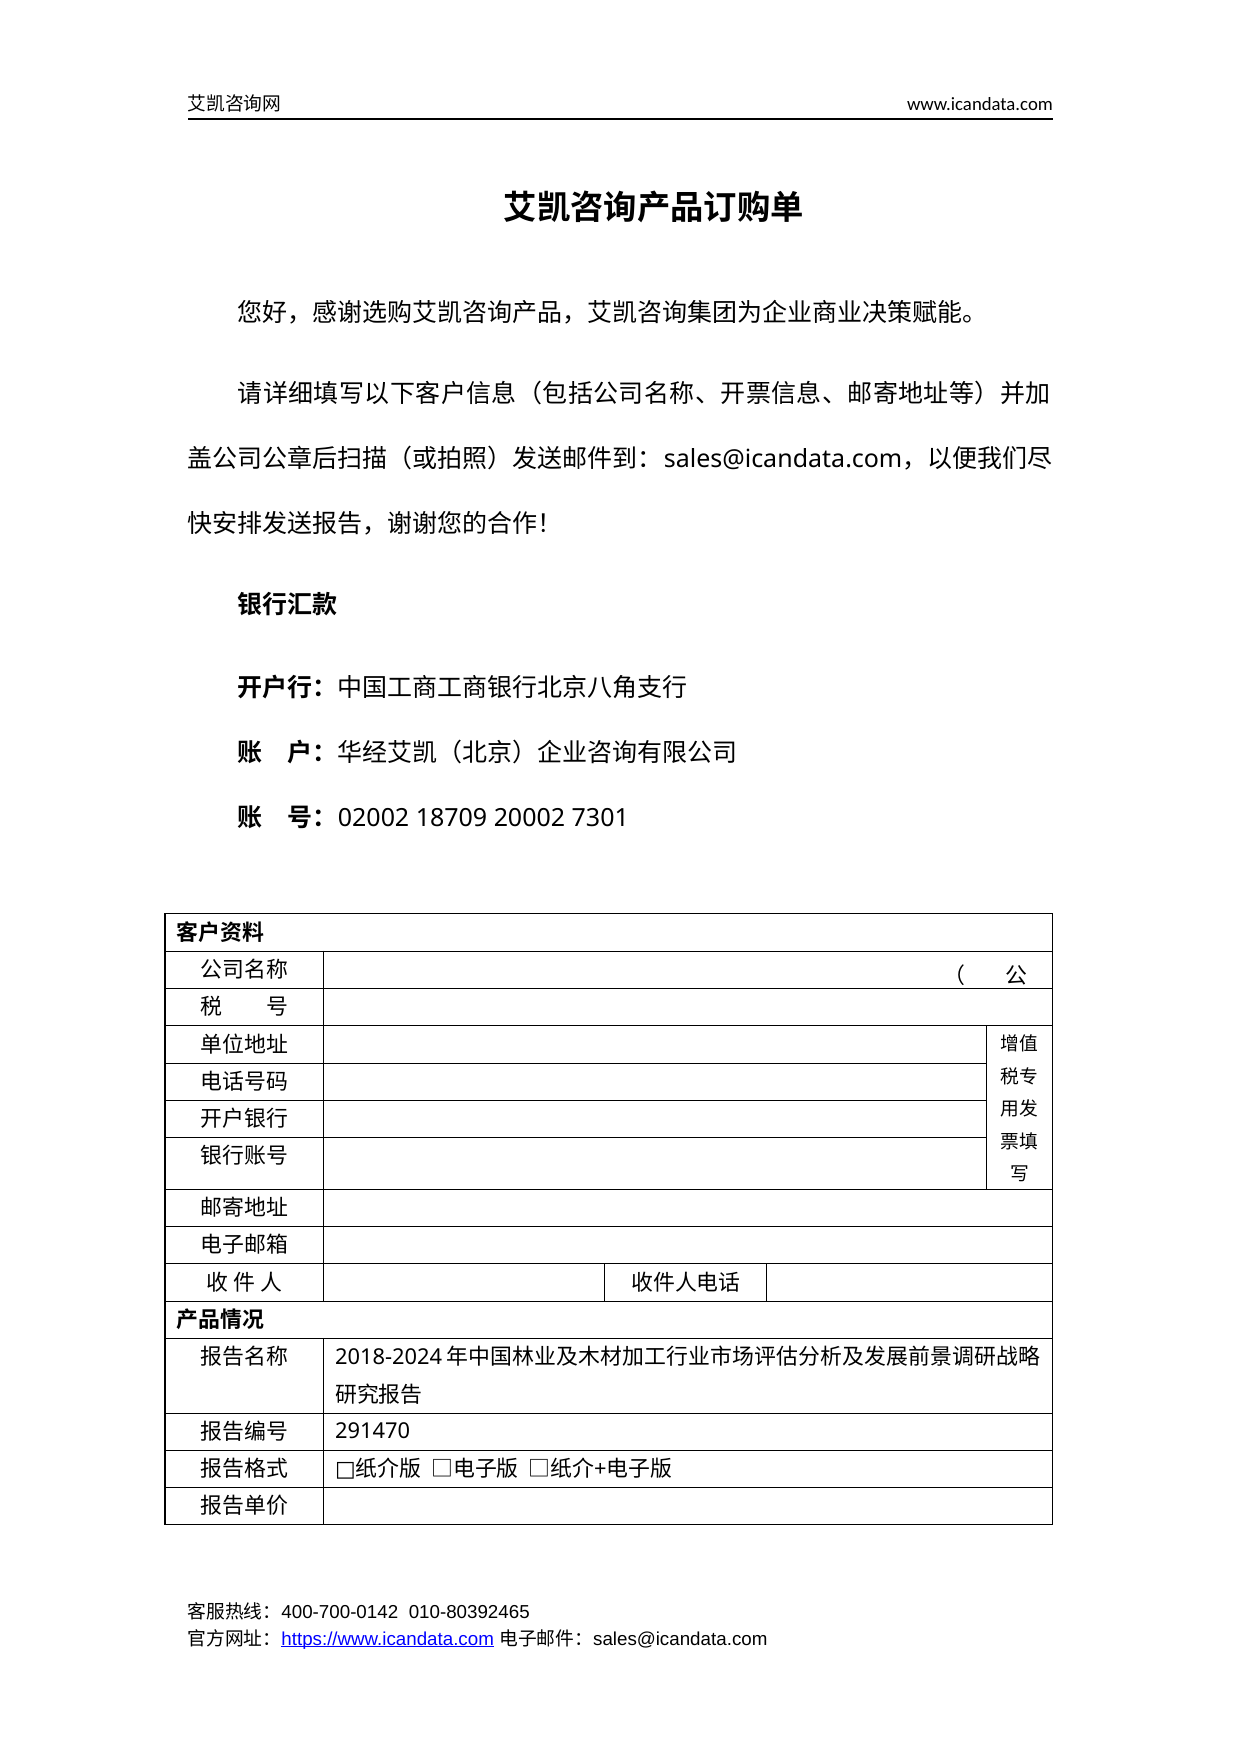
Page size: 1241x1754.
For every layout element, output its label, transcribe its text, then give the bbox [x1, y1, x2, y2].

table_cell 公司名称 [166, 952, 323, 988]
text 艾凯咨询产品订购单 [187, 172, 1053, 237]
table_cell [324, 1190, 1052, 1226]
table_cell 报告编号 [166, 1414, 323, 1450]
table_cell [324, 1026, 986, 1062]
table_cell 报告单价 [166, 1488, 323, 1524]
table_cell 税 号 [166, 989, 323, 1025]
table_cell [324, 989, 1052, 1025]
table_cell 产品情况 [166, 1302, 1052, 1338]
table_cell [324, 1138, 986, 1189]
text 银行汇款 [187, 570, 1053, 635]
table_cell [767, 1264, 1052, 1301]
table_cell 报告名称 [166, 1339, 323, 1412]
table_cell 邮寄地址 [166, 1190, 323, 1226]
text 您好，感谢选购艾凯咨询产品，艾凯咨询集团为企业商业决策赋能。 [187, 278, 1053, 343]
table_cell 电话号码 [166, 1064, 323, 1100]
text 账 户：华经艾凯（北京）企业咨询有限公司 [187, 718, 1053, 783]
table_cell 开户银行 [166, 1101, 323, 1137]
table_header 客户资料 [166, 914, 1052, 951]
table_cell 报告格式 [166, 1451, 323, 1487]
table_cell [324, 1101, 986, 1137]
table_cell 单位地址 [166, 1026, 323, 1062]
table_cell [324, 1064, 986, 1100]
table_cell 2018-2024年中国林业及木材加工行业市场评估分析及发展前景调研战略研究报告 [324, 1339, 1052, 1412]
table_cell [324, 1227, 1052, 1263]
table_cell 收 件 人 [166, 1264, 323, 1301]
table_cell [324, 952, 1052, 988]
table_cell 银行账号 [166, 1138, 323, 1189]
table_cell [324, 1488, 1052, 1524]
text 请详细填写以下客户信息（包括公司名称、开票信息、邮寄地址等）并加盖公司公章后扫描（或拍照）发送邮件到：sales@icandata.com，以便我们尽快安排发送报告，谢谢您的合作！ [187, 359, 1053, 554]
table_cell 电子邮箱 [166, 1227, 323, 1263]
table_cell 291470 [324, 1414, 1052, 1450]
table_cell 增值税专用发票填写 [987, 1026, 1052, 1189]
table_cell [324, 1264, 604, 1301]
text 账 号：02002 18709 20002 7301 [187, 783, 1053, 848]
table_cell 收件人电话 [605, 1264, 766, 1301]
table_cell □纸介版 □电子版 □纸介+电子版 [324, 1451, 1052, 1487]
text 开户行：中国工商工商银行北京八角支行 [187, 653, 1053, 718]
